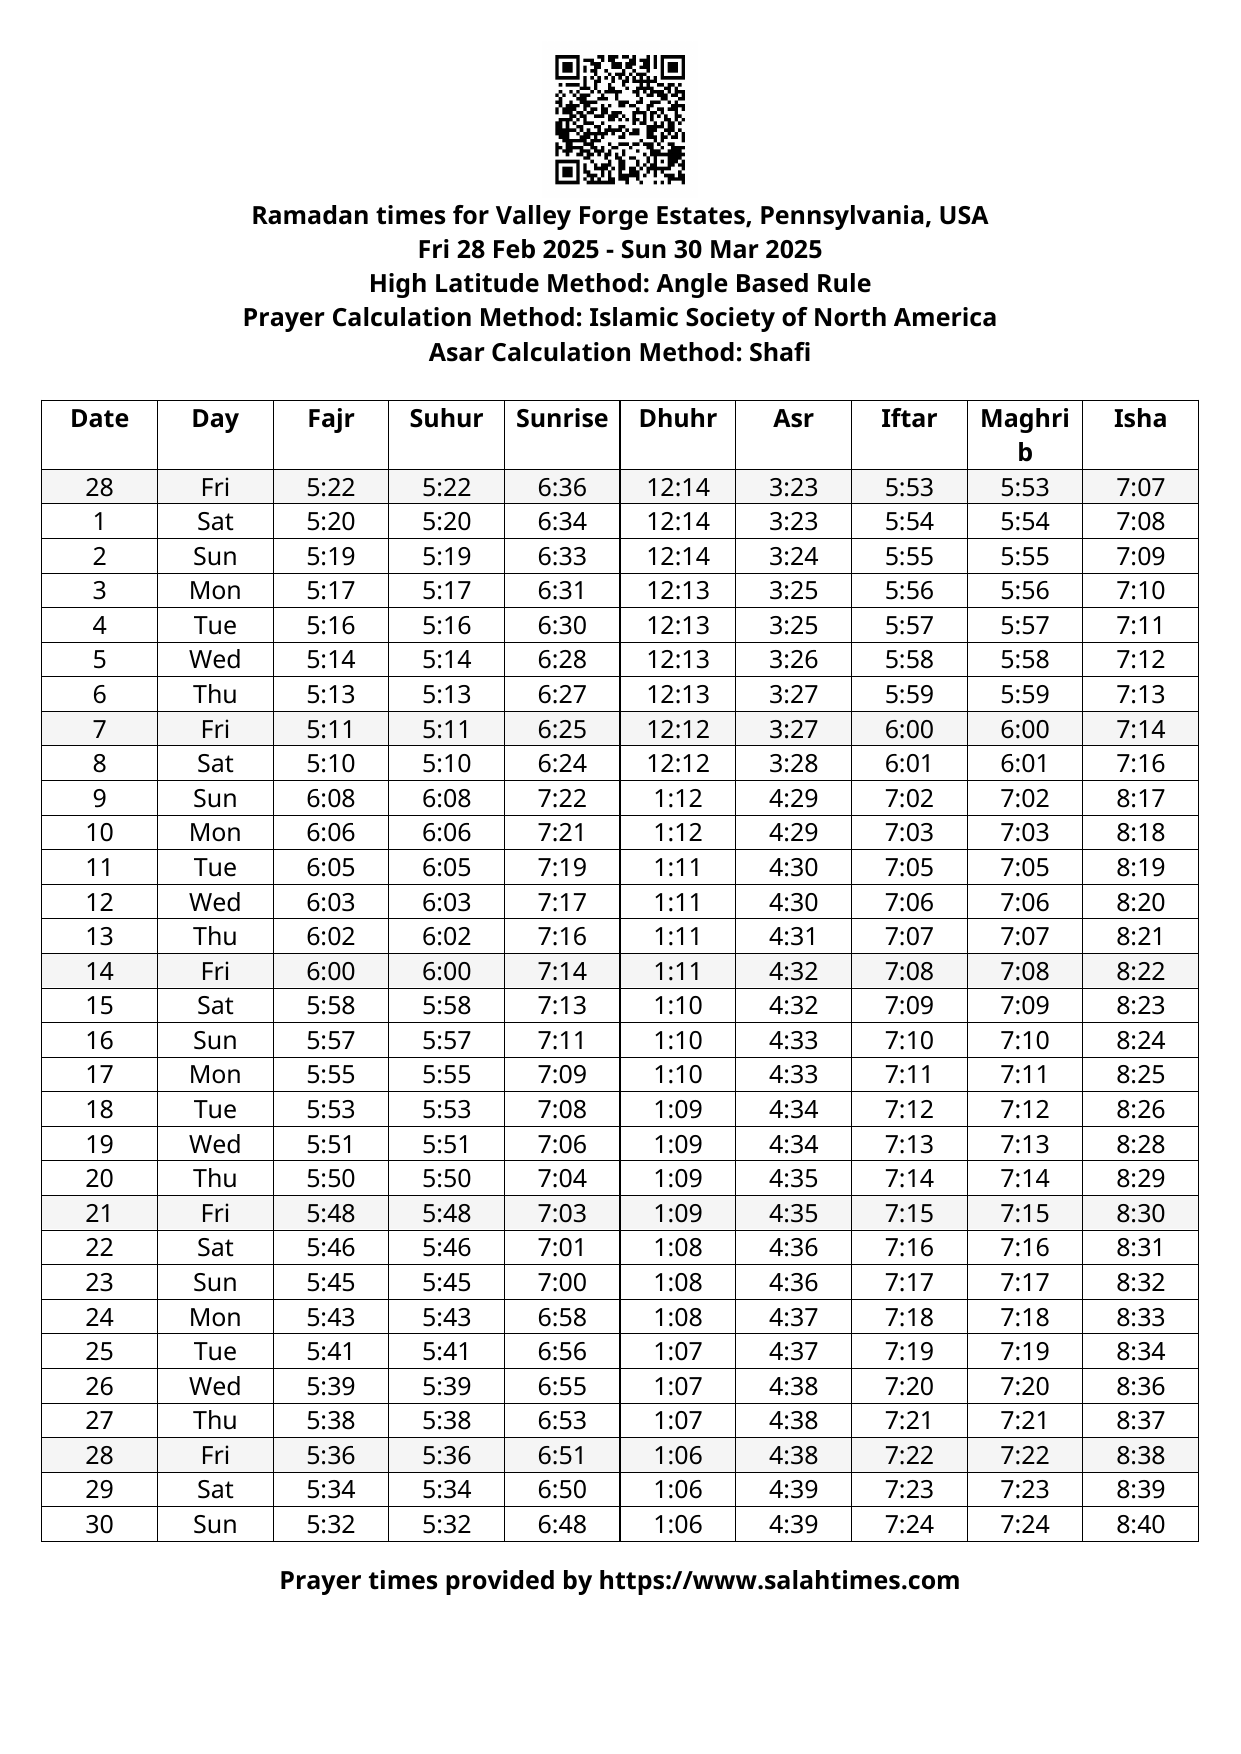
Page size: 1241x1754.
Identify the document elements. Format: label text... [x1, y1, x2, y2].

table_cell 6:33 [505, 539, 619, 572]
table_cell Mon [158, 1300, 273, 1333]
table_cell 6:28 [505, 643, 619, 676]
table_cell 29 [42, 1473, 157, 1506]
table_cell 7:21 [852, 1404, 967, 1437]
table_cell 5:46 [274, 1231, 388, 1264]
table_cell 7:08 [968, 954, 1082, 987]
table_cell 5:58 [389, 989, 504, 1022]
table_cell 7:00 [505, 1265, 619, 1299]
table_cell 7:08 [852, 954, 967, 987]
table_header Sunrise [505, 401, 619, 469]
table_cell 5:11 [389, 712, 504, 745]
table_cell 6:01 [968, 746, 1082, 780]
table_cell 4:38 [736, 1404, 851, 1437]
table_cell 5:32 [389, 1507, 504, 1541]
table_cell 5 [42, 643, 157, 676]
table_cell 5:38 [274, 1404, 388, 1437]
table_cell 1:11 [621, 885, 735, 918]
table_cell 3:25 [736, 608, 851, 642]
table_cell 7:23 [852, 1473, 967, 1506]
table_cell 7:05 [968, 850, 1082, 884]
table_cell 5:54 [852, 504, 967, 538]
table_cell 4:37 [736, 1300, 851, 1333]
table_cell 7:13 [505, 989, 619, 1022]
table_cell 27 [42, 1404, 157, 1437]
table_cell 5:50 [389, 1161, 504, 1195]
table_cell 7:03 [505, 1196, 619, 1229]
table_cell Fri [158, 470, 273, 503]
table_cell 7:09 [1083, 539, 1198, 572]
table_cell 7:09 [968, 989, 1082, 1022]
table_cell Sun [158, 1265, 273, 1299]
table_cell 3:24 [736, 539, 851, 572]
table_cell 7:24 [968, 1507, 1082, 1541]
table_cell 7:20 [968, 1369, 1082, 1402]
table_cell 1:10 [621, 1058, 735, 1091]
table_cell 6:34 [505, 504, 619, 538]
table_cell 12:13 [621, 643, 735, 676]
table_cell 1:09 [621, 1092, 735, 1126]
table_cell Sat [158, 1231, 273, 1264]
table_cell 1:06 [621, 1438, 735, 1472]
table_cell Thu [158, 677, 273, 711]
table_cell 5:53 [968, 470, 1082, 503]
table_cell 8:19 [1083, 850, 1198, 884]
table_cell 8:25 [1083, 1058, 1198, 1091]
table_cell 4:35 [736, 1161, 851, 1195]
table_cell 1:11 [621, 850, 735, 884]
table_cell Sat [158, 504, 273, 538]
table_cell 6:01 [852, 746, 967, 780]
table_cell 4:29 [736, 781, 851, 814]
table_cell 4:39 [736, 1473, 851, 1506]
table_cell 7:23 [968, 1473, 1082, 1506]
table_cell 4:38 [736, 1438, 851, 1472]
table_cell 1:07 [621, 1334, 735, 1368]
table_cell 5:34 [389, 1473, 504, 1506]
table_cell 8:37 [1083, 1404, 1198, 1437]
table_cell 6:05 [389, 850, 504, 884]
table_cell 26 [42, 1369, 157, 1402]
table_cell 8:29 [1083, 1161, 1198, 1195]
table_cell 3:27 [736, 712, 851, 745]
table_cell 6:00 [389, 954, 504, 987]
table_cell 7:09 [505, 1058, 619, 1091]
table_cell 14 [42, 954, 157, 987]
table_cell 5:51 [389, 1127, 504, 1160]
table_header Dhuhr [621, 401, 735, 469]
table_cell 5:41 [274, 1334, 388, 1368]
table_cell Sun [158, 539, 273, 572]
table_cell 7:16 [968, 1231, 1082, 1264]
table_cell 4:30 [736, 850, 851, 884]
table_cell 7:12 [1083, 643, 1198, 676]
table_cell 6:00 [274, 954, 388, 987]
table_cell 5:54 [968, 504, 1082, 538]
table_cell 5:55 [389, 1058, 504, 1091]
table_cell 3:23 [736, 504, 851, 538]
table_cell 28 [42, 1438, 157, 1472]
table_cell 12:13 [621, 574, 735, 607]
table_cell 23 [42, 1265, 157, 1299]
table_cell 7:13 [1083, 677, 1198, 711]
table_cell Fri [158, 712, 273, 745]
table_cell 1:10 [621, 989, 735, 1022]
table_cell 1:08 [621, 1265, 735, 1299]
table_cell Sun [158, 1023, 273, 1057]
table_cell 7:02 [852, 781, 967, 814]
table_cell 8:32 [1083, 1265, 1198, 1299]
table_cell 6:58 [505, 1300, 619, 1333]
table_cell Tue [158, 850, 273, 884]
table_cell 4:34 [736, 1127, 851, 1160]
table_cell 8:18 [1083, 816, 1198, 849]
table_cell 4:31 [736, 919, 851, 953]
table_cell 5:53 [852, 470, 967, 503]
table_cell 7:03 [852, 816, 967, 849]
table_cell 18 [42, 1092, 157, 1126]
table_cell 7:09 [852, 989, 967, 1022]
table_cell Wed [158, 885, 273, 918]
table_cell Mon [158, 574, 273, 607]
table_cell 5:43 [274, 1300, 388, 1333]
table_cell 12:14 [621, 539, 735, 572]
table_cell 19 [42, 1127, 157, 1160]
table_cell 5:19 [274, 539, 388, 572]
table_cell 12 [42, 885, 157, 918]
table_cell 1 [42, 504, 157, 538]
table_cell 7:07 [852, 919, 967, 953]
table_cell 6:03 [389, 885, 504, 918]
table_cell 5:48 [389, 1196, 504, 1229]
text Asar Calculation Method: Shafi [42, 334, 1198, 368]
table_cell 6:06 [389, 816, 504, 849]
table_cell 5:13 [389, 677, 504, 711]
table_cell 7:18 [968, 1300, 1082, 1333]
table_cell 5:45 [274, 1265, 388, 1299]
table_cell Sat [158, 1473, 273, 1506]
table_cell 7:24 [852, 1507, 967, 1541]
table_cell 5:19 [389, 539, 504, 572]
table_cell 4:36 [736, 1265, 851, 1299]
table_cell 5:46 [389, 1231, 504, 1264]
table_cell 8:34 [1083, 1334, 1198, 1368]
table_cell Fri [158, 954, 273, 987]
table_header Isha [1083, 401, 1198, 469]
table_cell 6:31 [505, 574, 619, 607]
table_cell 7:16 [505, 919, 619, 953]
text Prayer Calculation Method: Islamic Society of North America [42, 300, 1198, 334]
table_cell 5:57 [274, 1023, 388, 1057]
table_cell 1:08 [621, 1300, 735, 1333]
table_cell 1:06 [621, 1473, 735, 1506]
table_cell 7:10 [852, 1023, 967, 1057]
table_cell 6:25 [505, 712, 619, 745]
table_cell 7:01 [505, 1231, 619, 1264]
table_cell 5:45 [389, 1265, 504, 1299]
table_cell 5:39 [274, 1369, 388, 1402]
table_header Asr [736, 401, 851, 469]
table_cell 1:11 [621, 919, 735, 953]
table_cell 5:10 [274, 746, 388, 780]
table_cell Tue [158, 608, 273, 642]
table_cell 5:39 [389, 1369, 504, 1402]
table_cell 8:24 [1083, 1023, 1198, 1057]
table_cell Sat [158, 746, 273, 780]
table_cell 6:30 [505, 608, 619, 642]
table_cell 7:04 [505, 1161, 619, 1195]
table_cell 6:48 [505, 1507, 619, 1541]
table_cell 8:17 [1083, 781, 1198, 814]
table_header Maghrib [968, 401, 1082, 469]
table_cell 5:59 [852, 677, 967, 711]
table_cell 25 [42, 1334, 157, 1368]
table_cell 6:08 [389, 781, 504, 814]
table_header Fajr [274, 401, 388, 469]
table_cell Tue [158, 1334, 273, 1368]
table_cell 8 [42, 746, 157, 780]
table_cell 6:51 [505, 1438, 619, 1472]
table_cell 5:58 [852, 643, 967, 676]
table_cell 7:11 [1083, 608, 1198, 642]
table_cell 7:08 [505, 1092, 619, 1126]
table_cell 5:36 [389, 1438, 504, 1472]
table_cell Fri [158, 1438, 273, 1472]
table_cell 6:53 [505, 1404, 619, 1437]
table_cell 7:22 [968, 1438, 1082, 1472]
table_cell 5:56 [968, 574, 1082, 607]
table_cell 1:07 [621, 1369, 735, 1402]
table_cell 5:57 [852, 608, 967, 642]
table_cell 4:32 [736, 954, 851, 987]
table_cell Wed [158, 643, 273, 676]
table_cell 7:17 [505, 885, 619, 918]
table_cell Sun [158, 781, 273, 814]
table_cell 6:36 [505, 470, 619, 503]
table_cell 5:48 [274, 1196, 388, 1229]
table_cell 4:29 [736, 816, 851, 849]
table_cell 8:22 [1083, 954, 1198, 987]
table_cell 7 [42, 712, 157, 745]
table_cell 5:10 [389, 746, 504, 780]
table_cell 7:12 [852, 1092, 967, 1126]
table_cell 8:23 [1083, 989, 1198, 1022]
table_cell 6 [42, 677, 157, 711]
table_cell 6:50 [505, 1473, 619, 1506]
table_cell 5:22 [389, 470, 504, 503]
text Fri 28 Feb 2025 - Sun 30 Mar 2025 [42, 232, 1198, 266]
table_cell 3:26 [736, 643, 851, 676]
table_cell 7:15 [968, 1196, 1082, 1229]
table_cell 3:28 [736, 746, 851, 780]
table_cell 5:56 [852, 574, 967, 607]
table_cell 6:03 [274, 885, 388, 918]
table_cell 7:21 [968, 1404, 1082, 1437]
table_cell 7:19 [968, 1334, 1082, 1368]
table_cell 20 [42, 1161, 157, 1195]
table_cell 7:14 [852, 1161, 967, 1195]
text High Latitude Method: Angle Based Rule [42, 266, 1198, 300]
table_cell 3 [42, 574, 157, 607]
table_cell Sat [158, 989, 273, 1022]
table_cell 4:33 [736, 1058, 851, 1091]
table_cell 6:56 [505, 1334, 619, 1368]
table_cell 1:07 [621, 1404, 735, 1437]
table_cell 17 [42, 1058, 157, 1091]
table_cell 2 [42, 539, 157, 572]
table_cell 1:09 [621, 1127, 735, 1160]
table_cell 7:08 [1083, 504, 1198, 538]
table_cell Thu [158, 1161, 273, 1195]
table_cell 4:36 [736, 1231, 851, 1264]
table_cell Sun [158, 1507, 273, 1541]
table_cell 5:59 [968, 677, 1082, 711]
table_cell 5:41 [389, 1334, 504, 1368]
table_cell 5:34 [274, 1473, 388, 1506]
table_header Date [42, 401, 157, 469]
table_cell 12:12 [621, 746, 735, 780]
table_cell 5:36 [274, 1438, 388, 1472]
table_cell 5:51 [274, 1127, 388, 1160]
table_cell 7:16 [852, 1231, 967, 1264]
table_cell 5:16 [274, 608, 388, 642]
table_cell 15 [42, 989, 157, 1022]
table_cell 1:08 [621, 1231, 735, 1264]
table_cell 7:10 [968, 1023, 1082, 1057]
table_cell 8:36 [1083, 1369, 1198, 1402]
table_cell 8:28 [1083, 1127, 1198, 1160]
table_cell 6:05 [274, 850, 388, 884]
table_cell 3:23 [736, 470, 851, 503]
table_cell 8:33 [1083, 1300, 1198, 1333]
table_cell 3:25 [736, 574, 851, 607]
table_cell 7:05 [852, 850, 967, 884]
text Prayer times provided by https://www.salahtimes.com [42, 1563, 1198, 1597]
table_cell 1:06 [621, 1507, 735, 1541]
table_cell 4:33 [736, 1023, 851, 1057]
table_cell 7:06 [968, 885, 1082, 918]
table_cell 9 [42, 781, 157, 814]
table_cell 8:40 [1083, 1507, 1198, 1541]
table_cell 5:13 [274, 677, 388, 711]
table_cell 8:21 [1083, 919, 1198, 953]
table_cell 5:55 [852, 539, 967, 572]
table_cell 7:11 [505, 1023, 619, 1057]
text Ramadan times for Valley Forge Estates, Pennsylvania, USA [42, 198, 1198, 232]
table_cell 7:18 [852, 1300, 967, 1333]
table_cell 22 [42, 1231, 157, 1264]
table_cell 5:55 [274, 1058, 388, 1091]
table_cell 7:12 [968, 1092, 1082, 1126]
table_cell 8:38 [1083, 1438, 1198, 1472]
table_cell 7:14 [505, 954, 619, 987]
table_header Suhur [389, 401, 504, 469]
table_cell 5:38 [389, 1404, 504, 1437]
table_cell 11 [42, 850, 157, 884]
table_cell 7:16 [1083, 746, 1198, 780]
table_cell 21 [42, 1196, 157, 1229]
table_cell Wed [158, 1127, 273, 1160]
table_cell 5:57 [968, 608, 1082, 642]
table_cell 6:02 [389, 919, 504, 953]
table_cell 7:17 [852, 1265, 967, 1299]
table_cell 7:02 [968, 781, 1082, 814]
table_cell 8:26 [1083, 1092, 1198, 1126]
table_cell 1:12 [621, 781, 735, 814]
table_cell 7:13 [852, 1127, 967, 1160]
table_cell 5:32 [274, 1507, 388, 1541]
table_header Iftar [852, 401, 967, 469]
picture [542, 41, 699, 198]
table_cell 4 [42, 608, 157, 642]
table_cell 5:22 [274, 470, 388, 503]
table_cell 7:10 [1083, 574, 1198, 607]
table_cell 5:53 [274, 1092, 388, 1126]
table_cell 4:35 [736, 1196, 851, 1229]
table_cell 7:20 [852, 1369, 967, 1402]
table_cell 7:14 [1083, 712, 1198, 745]
table_cell 1:12 [621, 816, 735, 849]
table_cell 6:08 [274, 781, 388, 814]
table_cell 5:11 [274, 712, 388, 745]
table_cell 4:38 [736, 1369, 851, 1402]
table_cell 5:17 [274, 574, 388, 607]
table_cell 12:14 [621, 504, 735, 538]
table_cell 8:30 [1083, 1196, 1198, 1229]
table_cell Fri [158, 1196, 273, 1229]
table_cell 12:13 [621, 677, 735, 711]
table_cell 12:14 [621, 470, 735, 503]
table_cell 6:06 [274, 816, 388, 849]
table_cell 28 [42, 470, 157, 503]
table_cell 5:58 [274, 989, 388, 1022]
table_cell 30 [42, 1507, 157, 1541]
table_cell 6:02 [274, 919, 388, 953]
table_cell 7:17 [968, 1265, 1082, 1299]
table_cell 4:32 [736, 989, 851, 1022]
table_cell 7:19 [505, 850, 619, 884]
table_cell 7:22 [505, 781, 619, 814]
table_cell 6:24 [505, 746, 619, 780]
table_cell 4:34 [736, 1092, 851, 1126]
table_cell 5:14 [274, 643, 388, 676]
table_cell Wed [158, 1369, 273, 1402]
table_cell 16 [42, 1023, 157, 1057]
table_cell 7:15 [852, 1196, 967, 1229]
table_cell 1:11 [621, 954, 735, 987]
table_cell 7:13 [968, 1127, 1082, 1160]
table_cell 5:50 [274, 1161, 388, 1195]
table_cell 7:11 [968, 1058, 1082, 1091]
table_cell 5:58 [968, 643, 1082, 676]
table_cell 5:14 [389, 643, 504, 676]
table_cell 5:20 [389, 504, 504, 538]
table_cell 1:09 [621, 1196, 735, 1229]
table_cell 7:21 [505, 816, 619, 849]
table_cell 8:20 [1083, 885, 1198, 918]
table_cell 5:53 [389, 1092, 504, 1126]
table_cell 6:55 [505, 1369, 619, 1402]
table_cell 10 [42, 816, 157, 849]
table_cell 7:07 [968, 919, 1082, 953]
table_cell 5:43 [389, 1300, 504, 1333]
table_cell 5:16 [389, 608, 504, 642]
table_cell 5:17 [389, 574, 504, 607]
table_cell 7:06 [505, 1127, 619, 1160]
table_cell Thu [158, 1404, 273, 1437]
table_cell 7:14 [968, 1161, 1082, 1195]
table_cell Mon [158, 816, 273, 849]
table_cell Mon [158, 1058, 273, 1091]
table_cell Tue [158, 1092, 273, 1126]
table_cell 4:37 [736, 1334, 851, 1368]
table_cell 4:39 [736, 1507, 851, 1541]
table_cell 5:57 [389, 1023, 504, 1057]
table_header Day [158, 401, 273, 469]
table_cell 8:39 [1083, 1473, 1198, 1506]
table_cell 6:27 [505, 677, 619, 711]
table_cell 24 [42, 1300, 157, 1333]
table_cell 5:20 [274, 504, 388, 538]
table_cell 12:13 [621, 608, 735, 642]
table_cell 4:30 [736, 885, 851, 918]
table_cell 1:10 [621, 1023, 735, 1057]
table_cell 5:55 [968, 539, 1082, 572]
table_cell 7:07 [1083, 470, 1198, 503]
table_cell 6:00 [968, 712, 1082, 745]
table_cell 1:09 [621, 1161, 735, 1195]
table_cell 6:00 [852, 712, 967, 745]
table_cell 7:19 [852, 1334, 967, 1368]
table_cell 12:12 [621, 712, 735, 745]
table_cell Thu [158, 919, 273, 953]
table_cell 7:06 [852, 885, 967, 918]
table_cell 7:22 [852, 1438, 967, 1472]
table_cell 7:11 [852, 1058, 967, 1091]
table_cell 7:03 [968, 816, 1082, 849]
table_cell 8:31 [1083, 1231, 1198, 1264]
table_cell 13 [42, 919, 157, 953]
table_cell 3:27 [736, 677, 851, 711]
